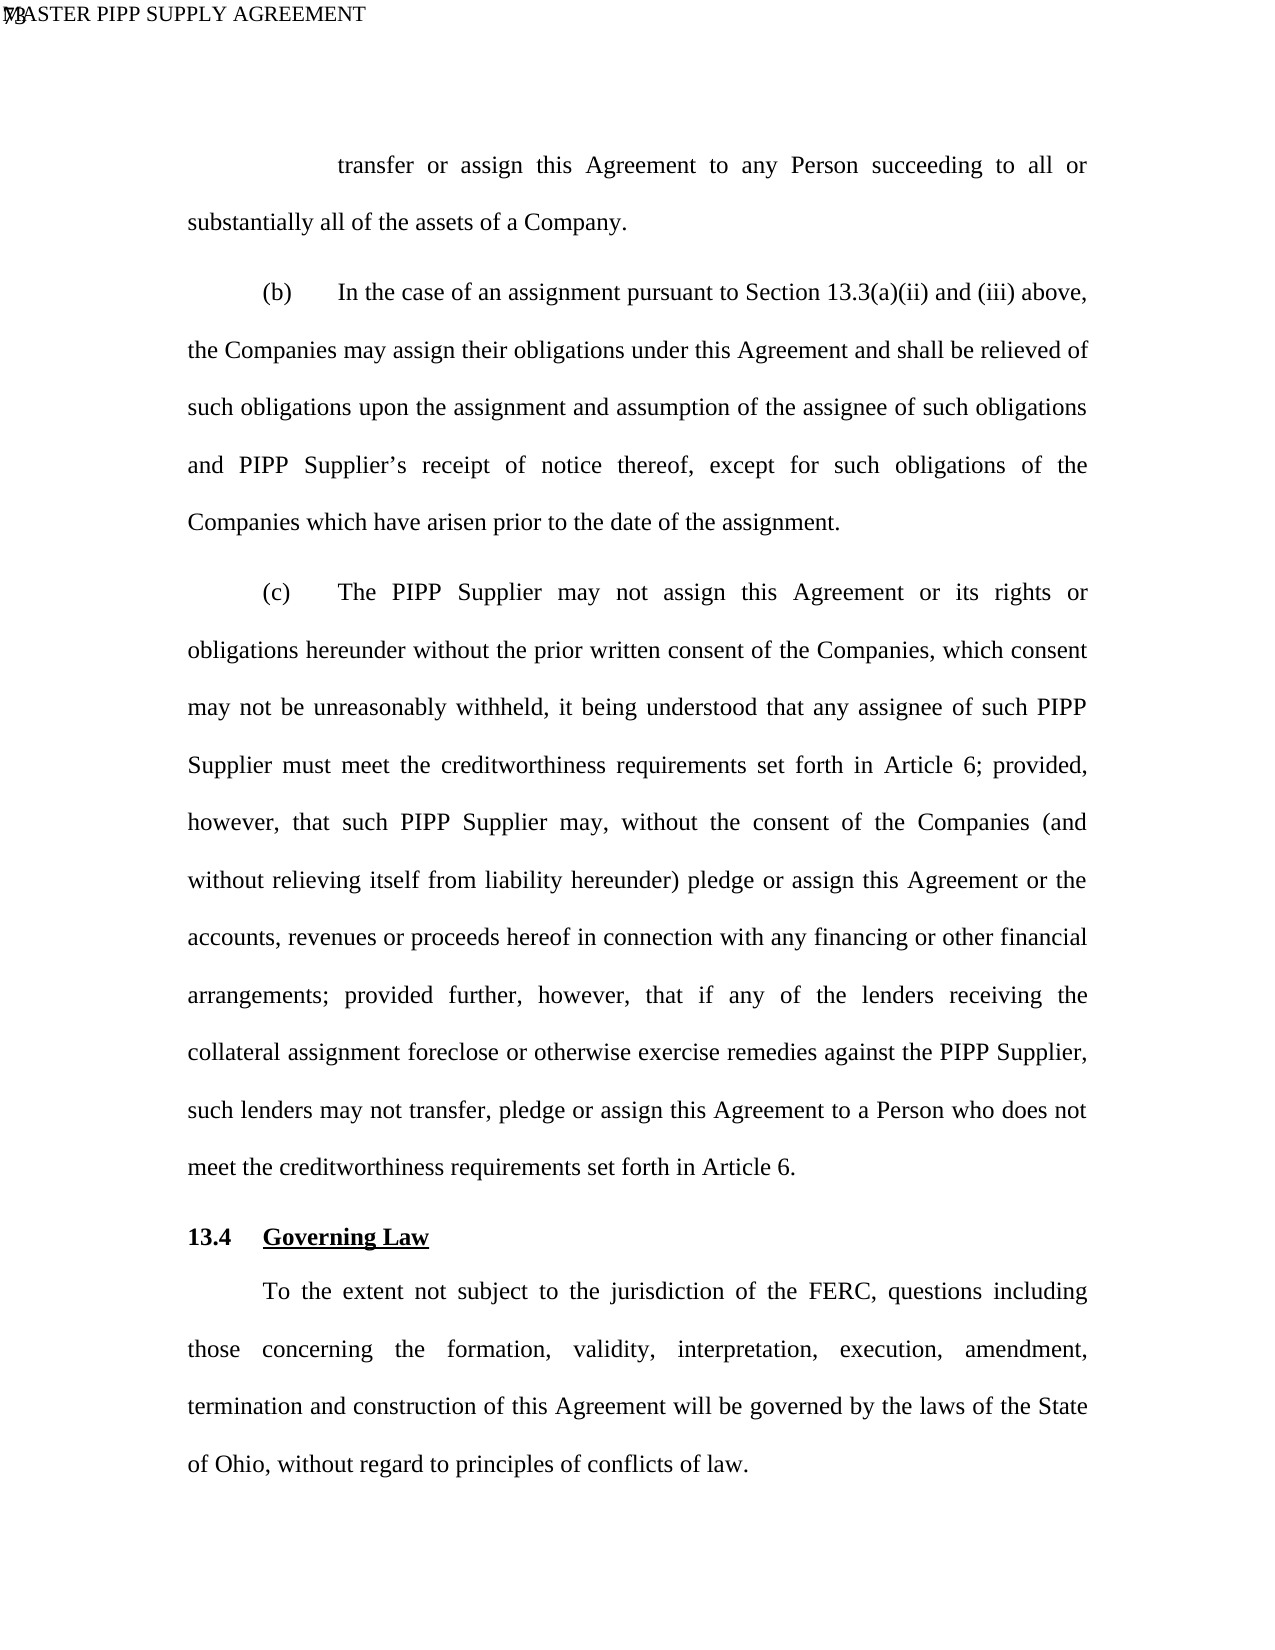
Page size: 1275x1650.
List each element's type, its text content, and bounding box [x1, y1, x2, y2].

list In the case of an assignment pursuant to Section 13.3(a)(ii) and (iii) above, the Companies may assign their obligations under this Agreement and shall be relieved of such obligations upon the assignment and assumption of the assignee of such obligations and PIPP Supplier’s receipt of notice thereof, except for such obligations of the Companies which have arisen prior to the date of the assignment. [187, 277, 1088, 536]
list The PIPP Supplier may not assign this Agreement or its rights or obligations hereunder without the prior written consent of the Companies, which consent may not be unreasonably withheld, it being understood that any assignee of such PIPP Supplier must meet the creditworthiness requirements set forth in Article 6; provided, however, that such PIPP Supplier may, without the consent of the Companies (and without relieving itself from liability hereunder) pledge or assign this Agreement or the accounts, revenues or proceeds hereof in connection with any financing or other financial arrangements; provided further, however, that if any of the lenders receiving the collateral assignment foreclose or otherwise exercise remedies against the PIPP Supplier, such lenders may not transfer, pledge or assign this Agreement to a Person who does not meet the creditworthiness requirements set forth in Article 6. [187, 577, 1088, 1181]
text To the extent not subject to the jurisdiction of the FERC, questions including those concerning the formation, validity, interpretation, execution, amendment, termination and construction of this Agreement will be governed by the laws of the State of Ohio, without regard to principles of conflicts of law. [187, 1276, 1088, 1477]
subtitle Governing Law [187, 1222, 1214, 1251]
text transfer or assign this Agreement to any Person succeeding to all or substantially all of the assets of a Company. [187, 150, 1088, 236]
